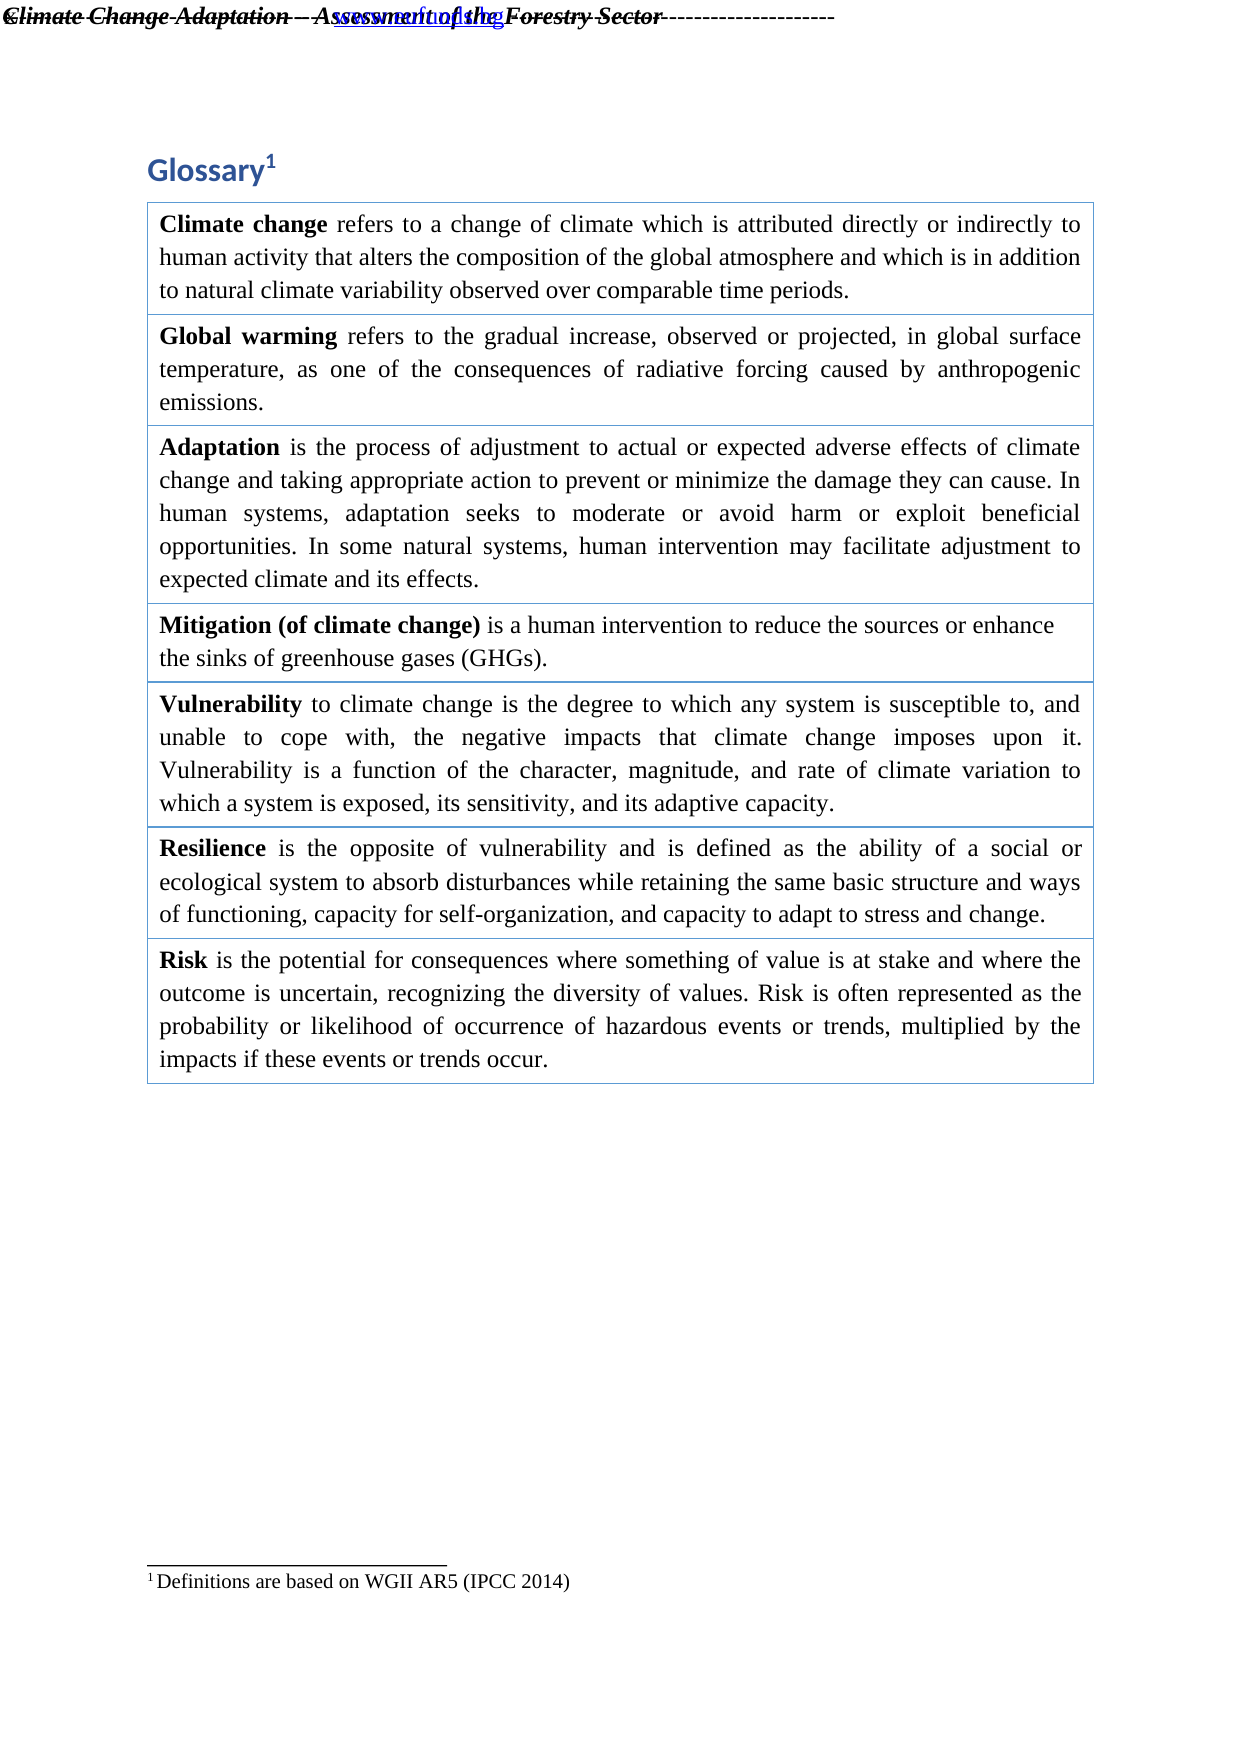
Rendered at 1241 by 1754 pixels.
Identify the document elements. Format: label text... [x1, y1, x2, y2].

table_cell Adaptation is the process of adjustment to actual or expected adverse effects of climate change and taking appropriate action to prevent or minimize the damage they can cause. In human systems, adaptation seeks to moderate or avoid harm or exploit beneficial opportunities. In some natural systems, human intervention may facilitate adjustment to expected climate and its effects. [148, 426, 1093, 603]
table_cell Global warming refers to the gradual increase, observed or projected, in global surface temperature, as one of the consequences of radiative forcing caused by anthropogenic emissions. [148, 315, 1093, 425]
table_cell Mitigation (of climate change) is a human intervention to reduce the sources or enhance the sinks of greenhouse gases (GHGs). [148, 604, 1093, 681]
table_header Climate change refers to a change of climate which is attributed directly or indirectly to human activity that alters the composition of the global atmosphere and which is in addition to natural climate variability observed over comparable time periods. [148, 203, 1093, 313]
table_cell Resilience is the opposite of vulnerability and is defined as the ability of a social or ecological system to absorb disturbances while retaining the same basic structure and ways of functioning, capacity for self-organization, and capacity to adapt to stress and change. [148, 828, 1093, 938]
table_cell Vulnerability to climate change is the degree to which any system is susceptible to, and unable to cope with, the negative impacts that climate change imposes upon it. Vulnerability is a function of the character, magnitude, and rate of climate variation to which a system is exposed, its sensitivity, and its adaptive capacity. [148, 683, 1093, 826]
subtitle Glossary1 [147, 147, 1105, 189]
table_cell Risk is the potential for consequences where something of value is at stake and where the outcome is uncertain, recognizing the diversity of values. Risk is often represented as the probability or likelihood of occurrence of hazardous events or trends, multiplied by the impacts if these events or trends occur. [148, 939, 1093, 1083]
text 1 Definitions are based on WGII AR5 (IPCC 2014) [147, 1569, 1105, 1593]
